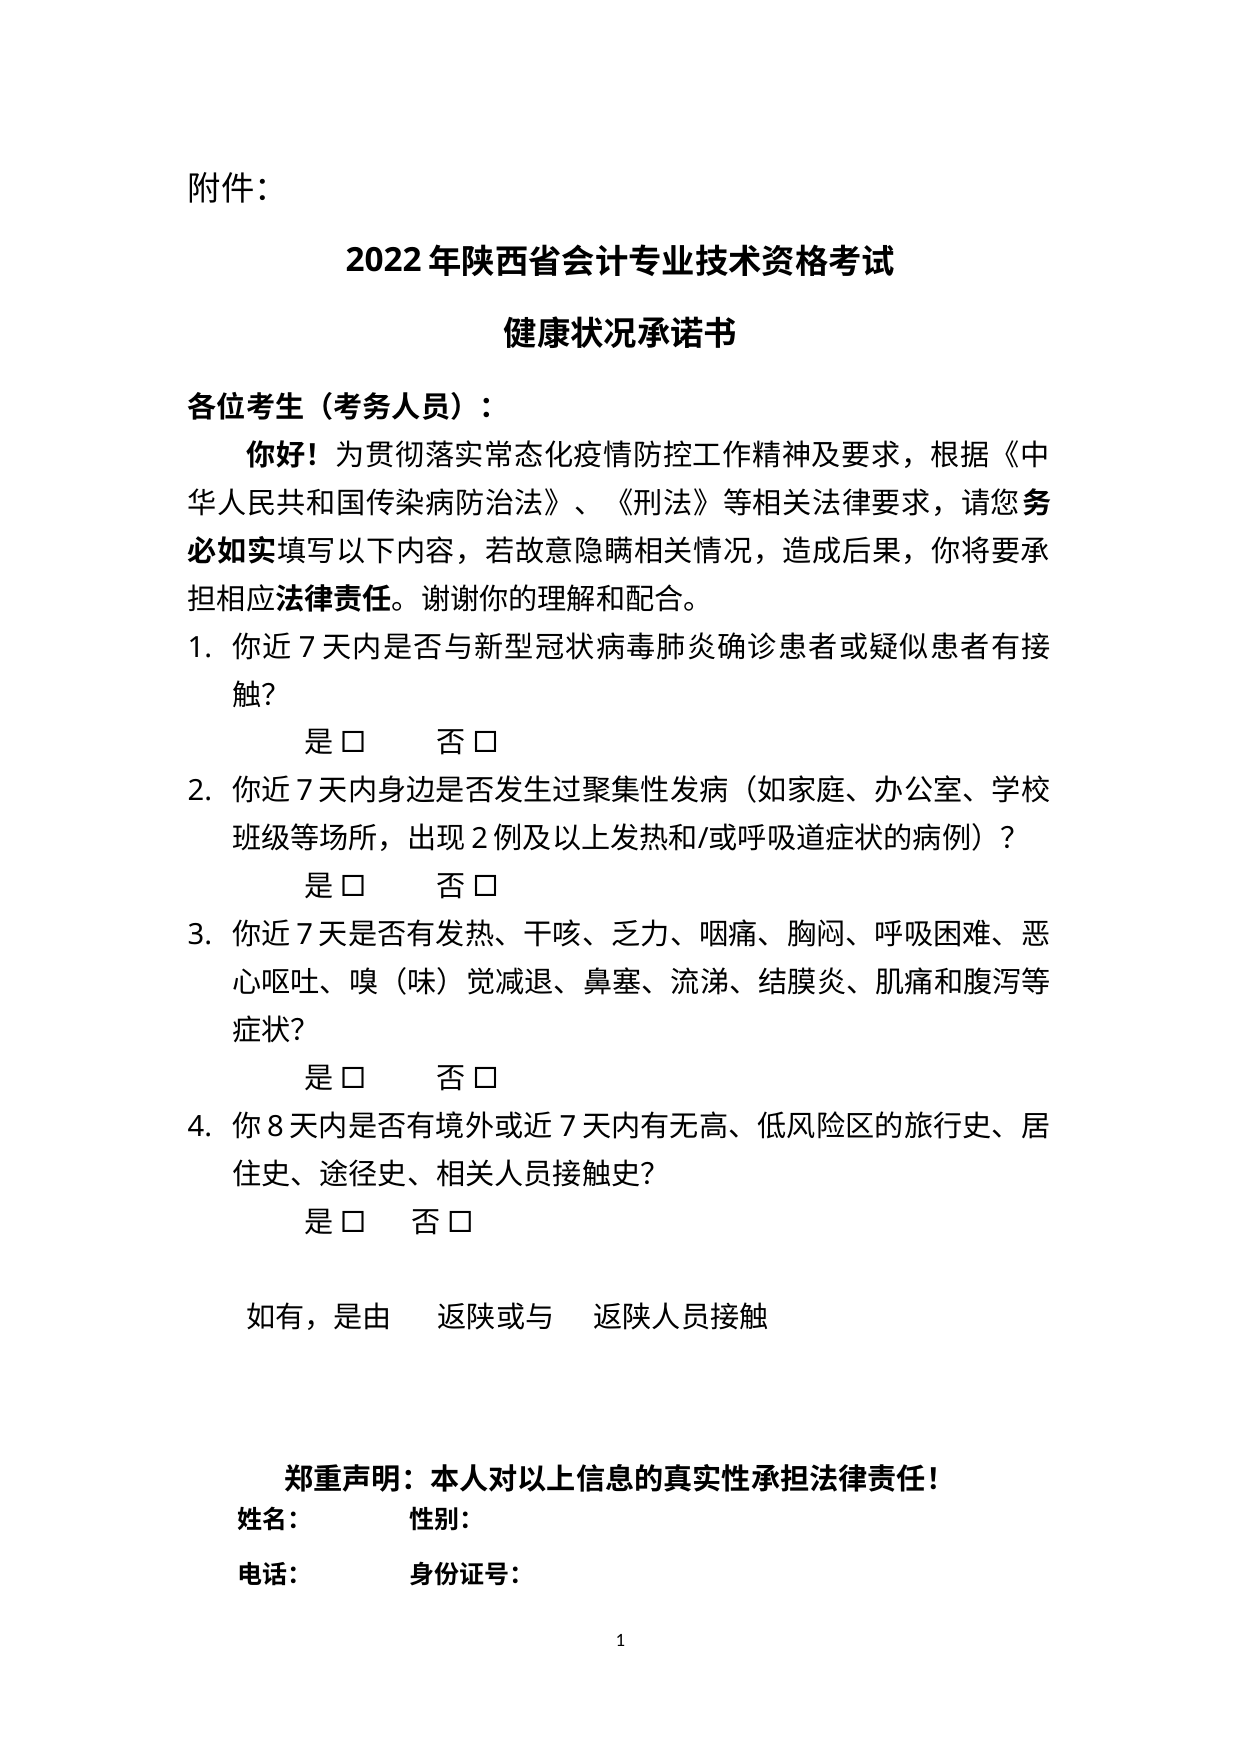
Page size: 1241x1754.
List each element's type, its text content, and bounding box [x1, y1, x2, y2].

list 你近7天是否有发热、干咳、乏力、咽痛、胸闷、呼吸困难、恶心呕吐、嗅（味）觉减退、鼻塞、流涕、结膜炎、肌痛和腹泻等症状？ [187, 906, 1052, 1050]
list 你近7天内是否与新型冠状病毒肺炎确诊患者或疑似患者有接触？ [187, 619, 1052, 714]
text 是 否 [187, 714, 1052, 762]
text 是 否 [187, 858, 1052, 906]
list 你近7天内身边是否发生过聚集性发病（如家庭、办公室、学校班级等场所，出现2例及以上发热和/或呼吸道症状的病例）？ [187, 762, 1052, 858]
list 你8天内是否有境外或近7天内有无高、低风险区的旅行史、居住史、途径史、相关人员接触史？ [187, 1098, 1052, 1194]
text 附件： [187, 162, 1053, 210]
text 健康状况承诺书 [176, 307, 1064, 355]
text 各位考生（考务人员）： [187, 379, 1052, 427]
text 你好！为贯彻落实常态化疫情防控工作精神及要求，根据《中华人民共和国传染病防治法》、《刑法》等相关法律要求，请您务必如实填写以下内容，若故意隐瞒相关情况，造成后果，你将要承担相应法律责任。谢谢你的理解和配合。 [187, 427, 1052, 619]
text 电话： 身份证号： [187, 1554, 1053, 1591]
text 是 否 [187, 1194, 1052, 1242]
text 姓名： 性别： [187, 1500, 1053, 1536]
text 郑重声明：本人对以上信息的真实性承担法律责任！ [187, 1446, 1052, 1500]
text 是 否 [187, 1050, 1052, 1098]
text 如有，是由 返陕或与 返陕人员接触 [187, 1289, 1052, 1337]
text 2022年陕西省会计专业技术资格考试 [187, 234, 1053, 283]
